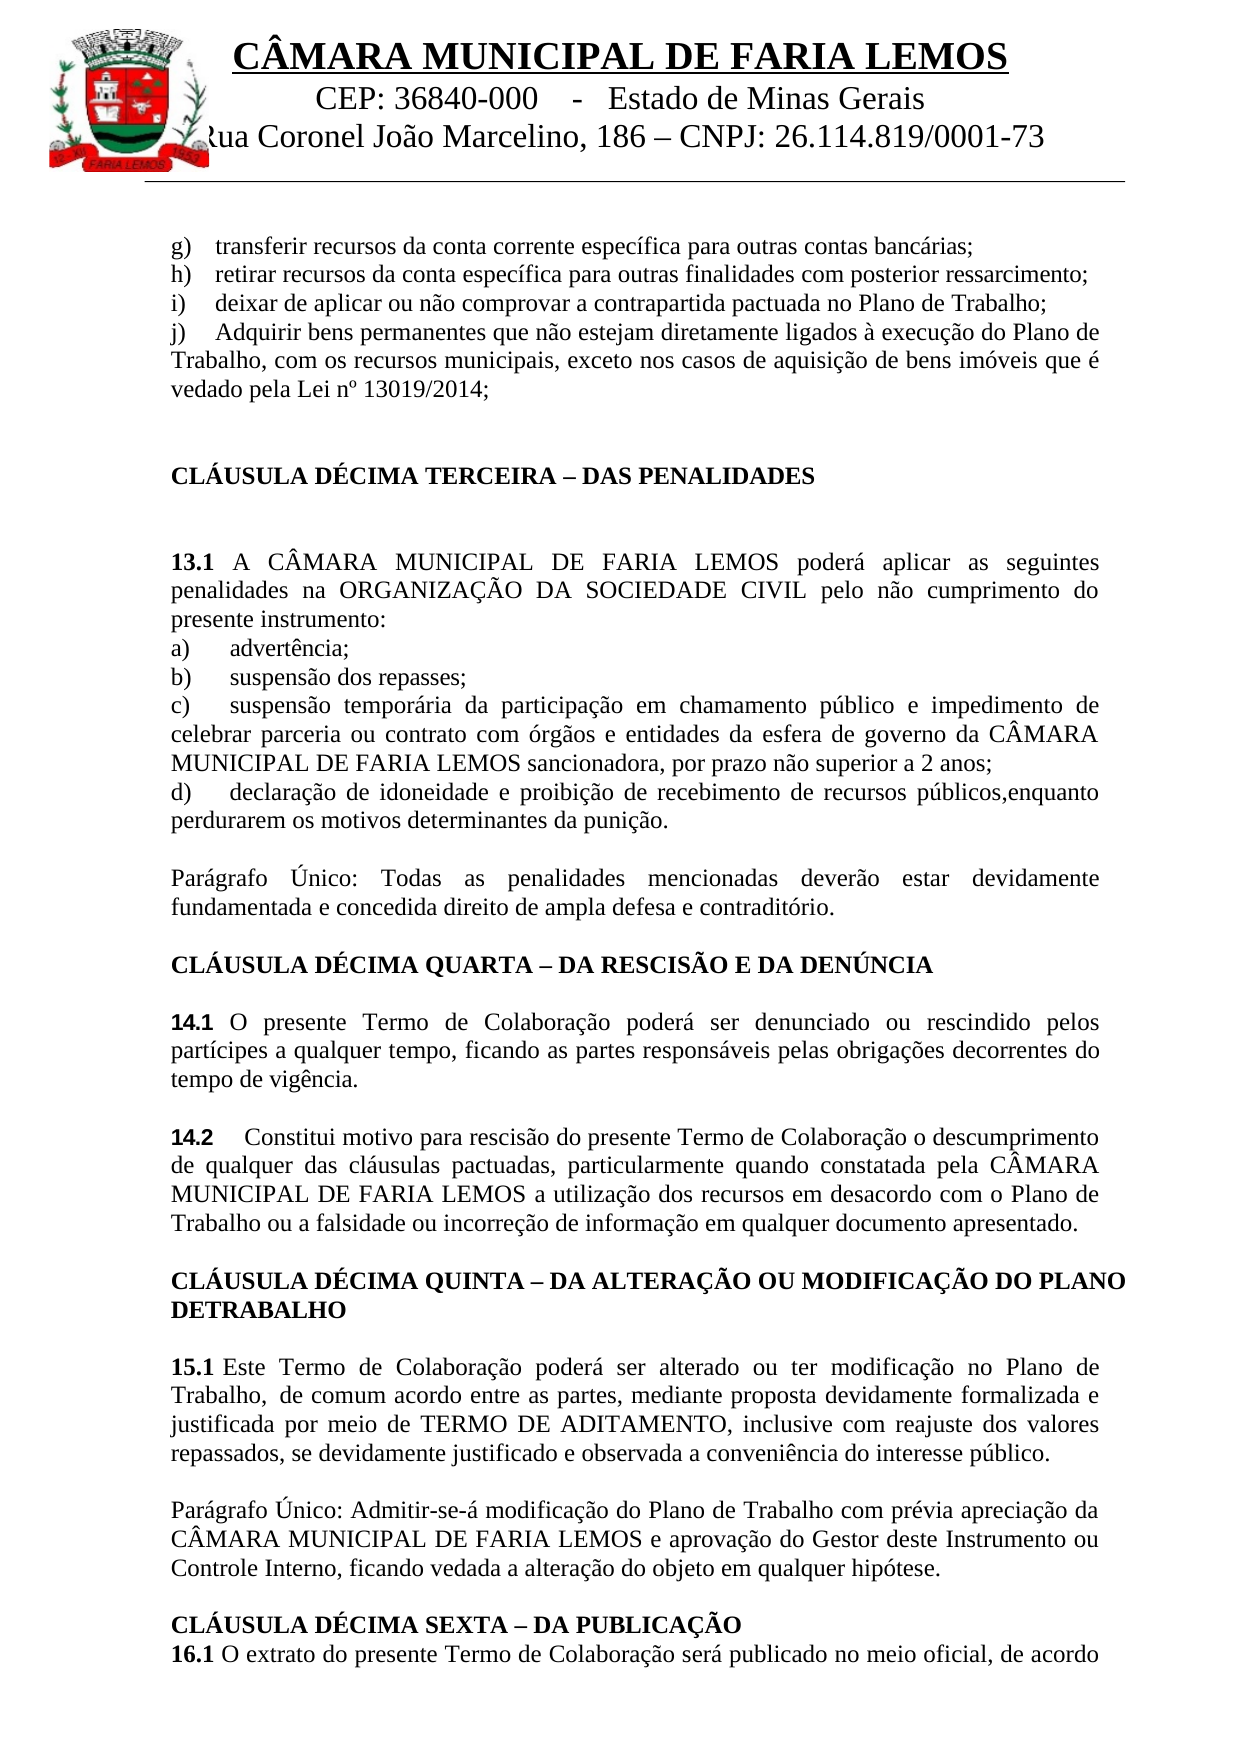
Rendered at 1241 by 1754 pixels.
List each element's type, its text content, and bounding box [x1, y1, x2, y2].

list deixar de aplicar ou não comprovar a contrapartida pactuada no Plano de Trabalho; [171, 288, 1165, 317]
list suspensão temporária da participação em chamamento público e impedimento de celebrar parceria ou contrato com órgãos e entidades da esfera de governo da CÂMARA MUNICIPAL DE FARIA LEMOS sancionadora, por prazo não superior a 2 anos; [171, 691, 1100, 777]
list advertência; [171, 633, 1165, 662]
list retirar recursos da conta específica para outras finalidades com posterior ressarcimento; [171, 260, 1165, 288]
list Adquirir bens permanentes que não estejam diretamente ligados à execução do Plano de Trabalho, com os recursos municipais, exceto nos casos de aquisição de bens imóveis que é vedado pela Lei nº 13019/2014; [171, 317, 1101, 403]
text Parágrafo Único: Todas as penalidades mencionadas deverão estar devidamente fundamentada e concedida direito de ampla defesa e contraditório. [171, 863, 1100, 921]
list O extrato do presente Termo de Colaboração será publicado no meio oficial, de acordo com o disposto no art. 38 da Lei nº 13.019 de 31/07/2014. [171, 1639, 1100, 1668]
list Este Termo de Colaboração poderá ser alterado ou ter modificação no Plano de Trabalho, de comum acordo entre as partes, mediante proposta devidamente formalizada e justificada por meio de TERMO DE ADITAMENTO, inclusive com reajuste dos valores repassados, se devidamente justificado e observada a conveniência do interesse público. [171, 1352, 1100, 1467]
list transferir recursos da conta corrente específica para outras contas bancárias; [171, 231, 1165, 260]
text 13.1 A CÂMARA MUNICIPAL DE FARIA LEMOS poderá aplicar as seguintes penalidades na ORGANIZAÇÃO DA SOCIEDADE CIVIL pelo não cumprimento do presente instrumento: [171, 547, 1100, 633]
subtitle CLÁUSULA DÉCIMA QUINTA – DA ALTERAÇÃO OU MODIFICAÇÃO DO PLANO DETRABALHO [171, 1266, 1165, 1324]
subtitle CLÁUSULA DÉCIMA TERCEIRA – DAS PENALIDADES [171, 461, 1165, 490]
list Constitui motivo para rescisão do presente Termo de Colaboração o descumprimento de qualquer das cláusulas pactuadas, particularmente quando constatada pela CÂMARA MUNICIPAL DE FARIA LEMOS a utilização dos recursos em desacordo com o Plano de Trabalho ou a falsidade ou incorreção de informação em qualquer documento apresentado. [171, 1122, 1100, 1237]
subtitle CLÁUSULA DÉCIMA SEXTA – DA PUBLICAÇÃO [171, 1611, 1165, 1639]
list declaração de idoneidade e proibição de recebimento de recursos públicos,enquanto perdurarem os motivos determinantes da punição. [171, 777, 1100, 834]
list suspensão dos repasses; [171, 662, 1165, 691]
list O presente Termo de Colaboração poderá ser denunciado ou rescindido pelos partícipes a qualquer tempo, ficando as partes responsáveis pelas obrigações decorrentes do tempo de vigência. [171, 1007, 1101, 1093]
text Parágrafo Único: Admitir-se-á modificação do Plano de Trabalho com prévia apreciação da CÂMARA MUNICIPAL DE FARIA LEMOS e aprovação do Gestor deste Instrumento ou Controle Interno, ficando vedada a alteração do objeto em qualquer hipótese. [171, 1495, 1100, 1582]
picture [46, 29, 209, 170]
subtitle CLÁUSULA DÉCIMA QUARTA – DA RESCISÃO E DA DENÚNCIA [171, 950, 1165, 979]
